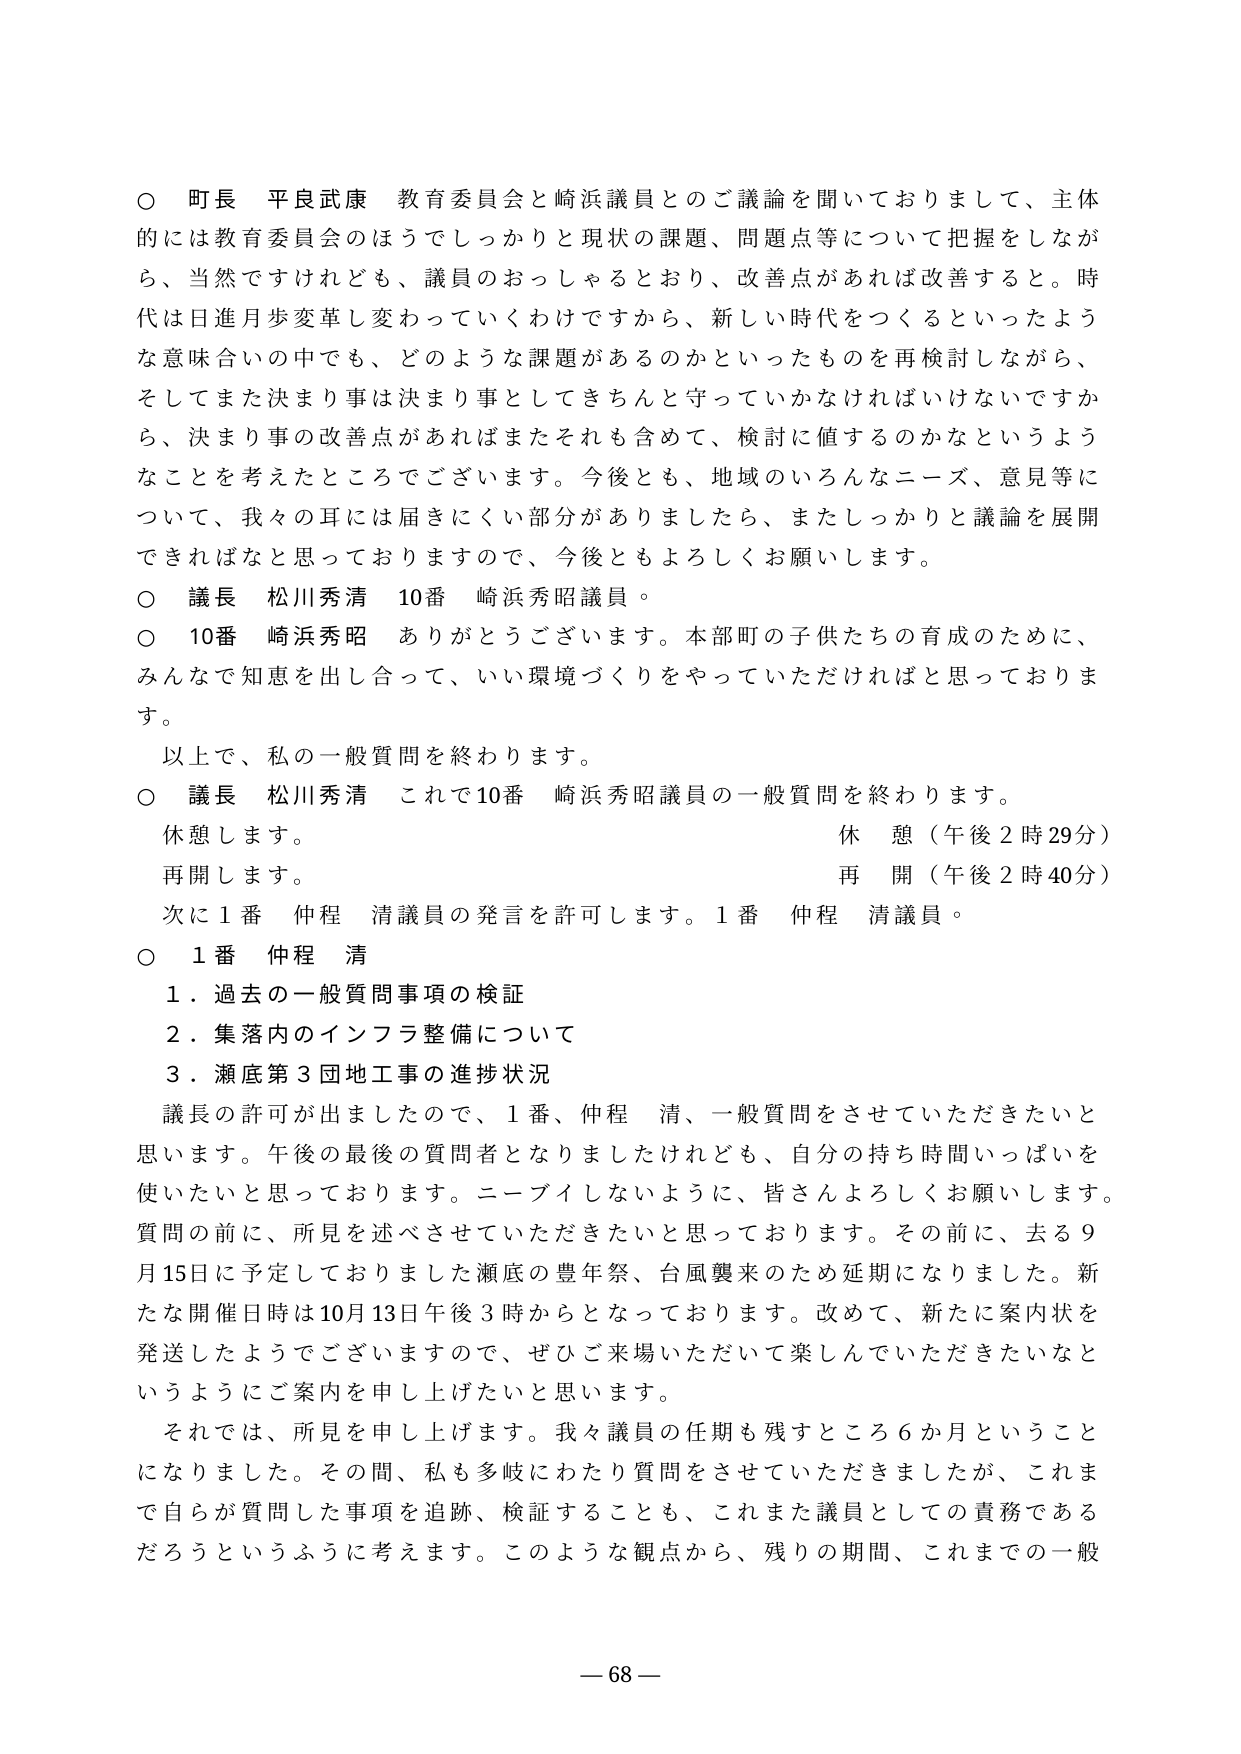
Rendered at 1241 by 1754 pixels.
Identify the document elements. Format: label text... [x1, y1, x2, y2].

text ○ １番 仲程 清 [136, 934, 1104, 973]
text 次に１番 仲程 清議員の発言を許可します。１番 仲程 清議員。 [136, 894, 1104, 934]
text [136, 1411, 1104, 1570]
text ３．瀬底第３団地工事の進捗状況 [136, 1053, 1104, 1093]
text ○ 議長 松川秀清 10番 崎浜秀昭議員。 [136, 576, 1104, 615]
text ○ 町長 平良武康 教育委員会と崎浜議員とのご議論を聞いておりまして、主体的には教育委員会のほうでしっかりと現状の課題、問題点等について把握をしながら、当然ですけれども、議員のおっしゃるとおり、改善点があれば改善すると。時代は日進月歩変革し変わっていくわけですから、新しい時代をつくるといったような意味合いの中でも、どのような課題があるのかといったものを再検討しながら、そしてまた決まり事は決まり事としてきちんと守っていかなければいけないですから、決まり事の改善点があればまたそれも含めて、検討に値するのかなというようなことを考えたところでございます。今後とも、地域のいろんなニーズ、意見等について、我々の耳には届きにくい部分がありましたら、またしっかりと議論を展開できればなと思っておりますので、今後ともよろしくお願いします。 [136, 178, 1104, 576]
text 再開します。 再 開（午後２時40分） [136, 854, 1104, 894]
text ○ 議長 松川秀清 これで10番 崎浜秀昭議員の一般質問を終わります。 [136, 774, 1104, 814]
text 以上で、私の一般質問を終わります。 [136, 735, 1104, 774]
text 休憩します。 休 憩（午後２時29分） [136, 814, 1104, 854]
text ○ 10番 崎浜秀昭 ありがとうございます。本部町の子供たちの育成のために、みんなで知恵を出し合って、いい環境づくりをやっていただければと思っております。 [136, 615, 1104, 735]
text １．過去の一般質問事項の検証 [136, 973, 1104, 1013]
text 議長の許可が出ましたので、１番、仲程 清、一般質問をさせていただきたいと思います。午後の最後の質問者となりましたけれども、自分の持ち時間いっぱいを使いたいと思っております。ニーブイしないように、皆さんよろしくお願いします。質問の前に、所見を述べさせていただきたいと思っております。その前に、去る９月15日に予定しておりました瀬底の豊年祭、台風襲来のため延期になりました。新たな開催日時は10月13日午後３時からとなっております。改めて、新たに案内状を発送したようでございますので、ぜひご来場いただいて楽しんでいただきたいなというようにご案内を申し上げたいと思います。 [136, 1093, 1104, 1411]
text ２．集落内のインフラ整備について [136, 1013, 1104, 1053]
